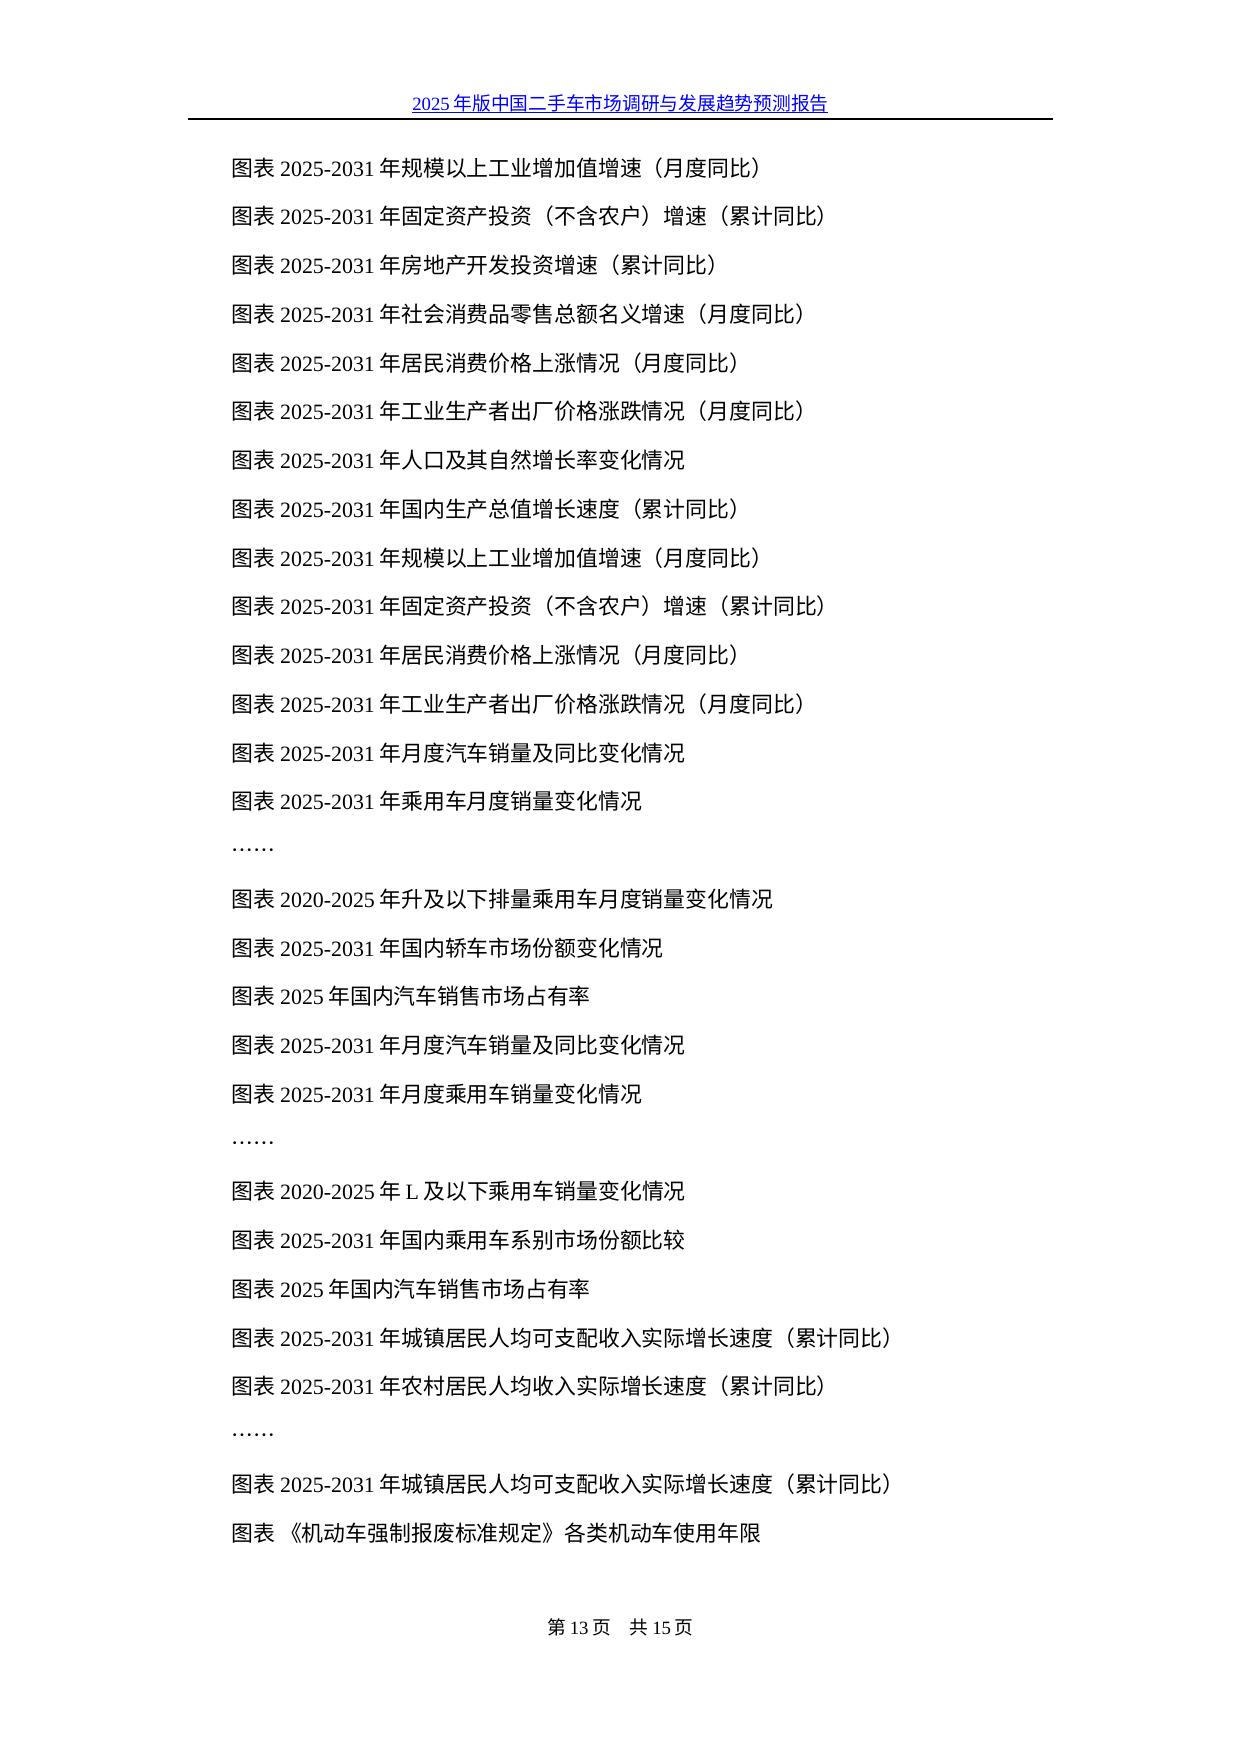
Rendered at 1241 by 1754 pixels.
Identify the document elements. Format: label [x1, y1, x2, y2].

text [187, 150, 1053, 1548]
